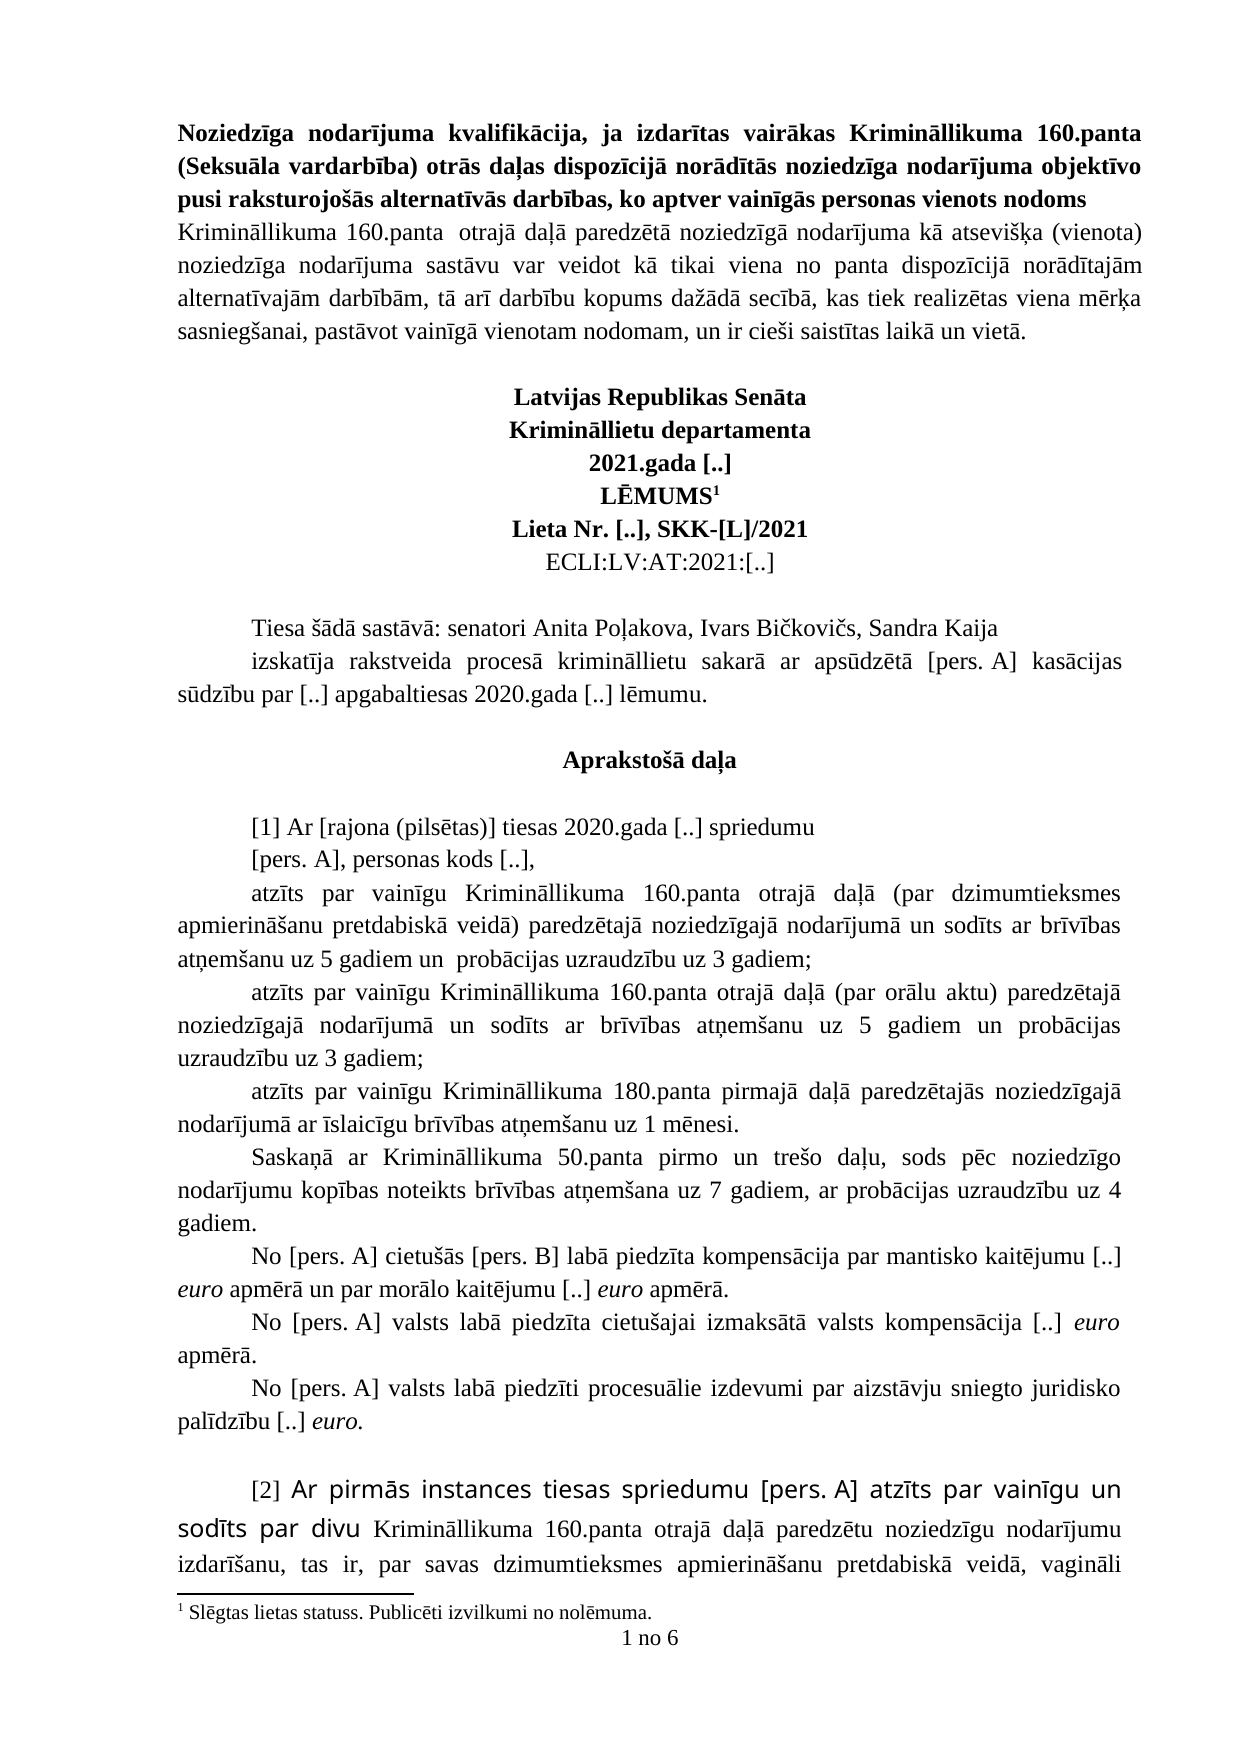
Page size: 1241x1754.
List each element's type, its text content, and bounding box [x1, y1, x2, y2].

text [pers. A], personas kods [..], [177, 844, 1122, 873]
text Saskaņā ar Krimināllikuma 50.panta pirmo un trešo daļu, sods pēc noziedzīgo nodarījumu kopības noteikts brīvības atņemšana uz 7 gadiem, ar probācijas uzraudzību uz 4 gadiem. [177, 1142, 1122, 1237]
text Aprakstošā daļa [177, 746, 1122, 774]
text No [pers. A] cietušās [pers. B] labā piedzīta kompensācija par mantisko kaitējumu [..] euro apmērā un par morālo kaitējumu [..] euro apmērā. [177, 1241, 1122, 1303]
text No [pers. A] valsts labā piedzīta cietušajai izmaksātā valsts kompensācija [..] euro apmērā. [177, 1307, 1122, 1369]
text 2021.gada [..] [177, 448, 1143, 477]
text LĒMUMS [177, 481, 1143, 510]
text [177, 1472, 1122, 1578]
text atzīts par vainīgu Krimināllikuma 160.panta otrajā daļā (par orālu aktu) paredzētajā noziedzīgajā nodarījumā un sodīts ar brīvības atņemšanu uz 5 gadiem un probācijas uzraudzību uz 3 gadiem; [177, 977, 1122, 1071]
text atzīts par vainīgu Krimināllikuma 160.panta otrajā daļā (par dzimumtieksmes apmierināšanu pretdabiskā veidā) paredzētajā noziedzīgajā nodarījumā un sodīts ar brīvības atņemšanu uz 5 gadiem un probācijas uzraudzību uz 3 gadiem; [177, 878, 1122, 972]
text [1] Ar [rajona (pilsētas)] tiesas 2020.gada [..] spriedumu [177, 812, 1122, 840]
text Noziedzīga nodarījuma kvalifikācija, ja izdarītas vairākas Krimināllikuma 160.panta (Seksuāla vardarbība) otrās daļas dispozīcijā norādītās noziedzīga nodarījuma objektīvo pusi raksturojošās alternatīvās darbības, ko aptver vainīgās personas vienots nodoms [177, 118, 1143, 213]
text Lieta Nr. [..], SKK-[L]/2021 [177, 514, 1143, 543]
text Krimināllietu departamenta [177, 415, 1143, 444]
text atzīts par vainīgu Krimināllikuma 180.panta pirmajā daļā paredzētajās noziedzīgajā nodarījumā ar īslaicīgu brīvības atņemšanu uz 1 mēnesi. [177, 1076, 1122, 1137]
text Tiesa šādā sastāvā: senatori Anita Poļakova, Ivars Bičkovičs, Sandra Kaija [177, 613, 1122, 642]
text No [pers. A] valsts labā piedzīti procesuālie izdevumi par aizstāvju sniegto juridisko palīdzību [..] euro. [177, 1373, 1122, 1435]
text izskatīja rakstveida procesā krimināllietu sakarā ar apsūdzētā [pers. A] kasācijas sūdzību par [..] apgabaltiesas 2020.gada [..] lēmumu. [177, 646, 1122, 708]
text Latvijas Republikas Senāta [177, 382, 1143, 411]
text ECLI:LV:AT:2021:[..] [177, 547, 1143, 576]
text Krimināllikuma 160.panta otrajā daļā paredzētā noziedzīgā nodarījuma kā atsevišķa (vienota) noziedzīga nodarījuma sastāvu var veidot kā tikai viena no panta dispozīcijā norādītajām alternatīvajām darbībām, tā arī darbību kopums dažādā secībā, kas tiek realizētas viena mērķa sasniegšanai, pastāvot vainīgā vienotam nodomam, un ir cieši saistītas laikā un vietā. [177, 217, 1143, 345]
